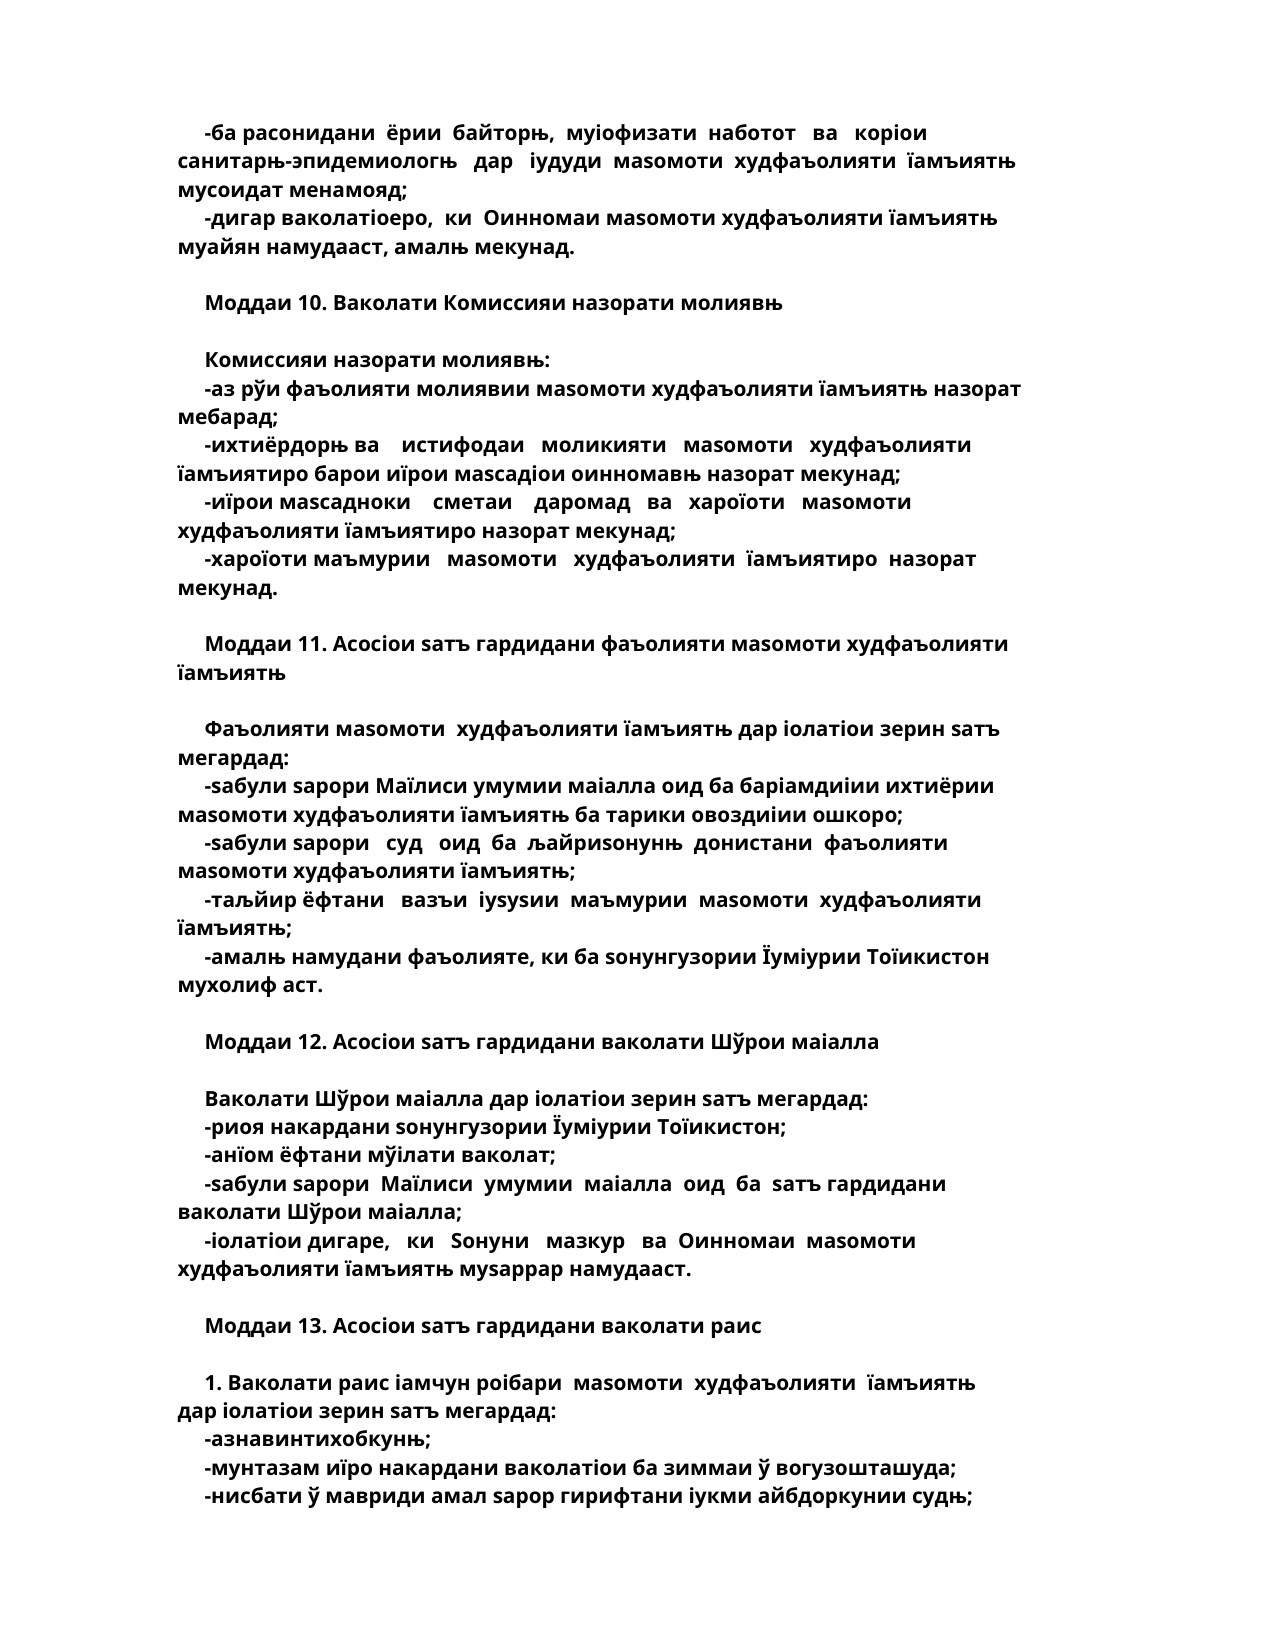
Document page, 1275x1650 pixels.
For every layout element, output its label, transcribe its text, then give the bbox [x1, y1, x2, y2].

text дар іолатіои зерин ѕатъ мегардад: [177, 1396, 1186, 1424]
text Моддаи 12. Асосіои ѕатъ гардидани ваколати Шўрои маіалла [177, 1027, 1186, 1055]
text мухолиф аст. [177, 970, 1186, 999]
text -таљйир ёфтани вазъи іуѕуѕии маъмурии маѕомоти худфаъолияти [177, 885, 1186, 913]
text Ваколати Шўрои маіалла дар іолатіои зерин ѕатъ мегардад: [177, 1084, 1186, 1112]
text -аз рўи фаъолияти молиявии маѕомоти худфаъолияти їамъиятњ назорат [177, 374, 1186, 402]
text мебарад; [177, 402, 1186, 431]
text -іолатіои дигаре, ки Ѕонуни мазкур ва Оинномаи маѕомоти [177, 1226, 1186, 1254]
text -дигар ваколатіоеро, ки Оинномаи маѕомоти худфаъолияти їамъиятњ [177, 203, 1186, 232]
text -мунтазам иїро накардани ваколатіои ба зиммаи ў вогузошташуда; [177, 1453, 1186, 1481]
text Моддаи 13. Асосіои ѕатъ гардидани ваколати раис [177, 1311, 1186, 1339]
text санитарњ-эпидемиологњ дар іудуди маѕомоти худфаъолияти їамъиятњ [177, 147, 1186, 175]
text -ѕабули ѕарори Маїлиси умумии маіалла оид ба баріамдиіии ихтиёрии [177, 771, 1186, 800]
text Моддаи 10. Ваколати Комиссияи назорати молиявњ [177, 288, 1186, 317]
text -ѕабули ѕарори суд оид ба љайриѕонунњ донистани фаъолияти [177, 828, 1186, 857]
text 1. Ваколати раис іамчун роібари маѕомоти худфаъолияти їамъиятњ [177, 1368, 1186, 1396]
text їамъиятњ [177, 658, 1186, 686]
text -анїом ёфтани мўілати ваколат; [177, 1141, 1186, 1169]
text -нисбати ў мавриди амал ѕарор гирифтани іукми айбдоркунии судњ; [177, 1481, 1186, 1510]
text -хароїоти маъмурии маѕомоти худфаъолияти їамъиятиро назорат [177, 544, 1186, 573]
text -азнавинтихобкунњ; [177, 1424, 1186, 1453]
text -риоя накардани ѕонунгузории Їуміурии Тоїикистон; [177, 1112, 1186, 1141]
text маѕомоти худфаъолияти їамъиятњ ба тарики овоздиіии ошкоро; [177, 800, 1186, 828]
text Комиссияи назорати молиявњ: [177, 345, 1186, 374]
text -иїрои маѕсадноки сметаи даромад ва хароїоти маѕомоти [177, 487, 1186, 516]
text їамъиятиро барои иїрои маѕсадіои оинномавњ назорат мекунад; [177, 459, 1186, 487]
text -ихтиёрдорњ ва истифодаи моликияти маѕомоти худфаъолияти [177, 431, 1186, 459]
text ваколати Шўрои маіалла; [177, 1197, 1186, 1226]
text -ба расонидани ёрии байторњ, муіофизати наботот ва коріои [177, 118, 1186, 147]
text -амалњ намудани фаъолияте, ки ба ѕонунгузории Їуміурии Тоїикистон [177, 942, 1186, 970]
text мекунад. [177, 573, 1186, 601]
text маѕомоти худфаъолияти їамъиятњ; [177, 857, 1186, 885]
text худфаъолияти їамъиятњ муѕаррар намудааст. [177, 1254, 1186, 1283]
text їамъиятњ; [177, 913, 1186, 942]
text мегардад: [177, 743, 1186, 771]
text худфаъолияти їамъиятиро назорат мекунад; [177, 516, 1186, 544]
text -ѕабули ѕарори Маїлиси умумии маіалла оид ба ѕатъ гардидани [177, 1169, 1186, 1197]
text муайян намудааст, амалњ мекунад. [177, 232, 1186, 260]
text Фаъолияти маѕомоти худфаъолияти їамъиятњ дар іолатіои зерин ѕатъ [177, 714, 1186, 743]
text мусоидат менамояд; [177, 175, 1186, 203]
text Моддаи 11. Асосіои ѕатъ гардидани фаъолияти маѕомоти худфаъолияти [177, 629, 1186, 658]
